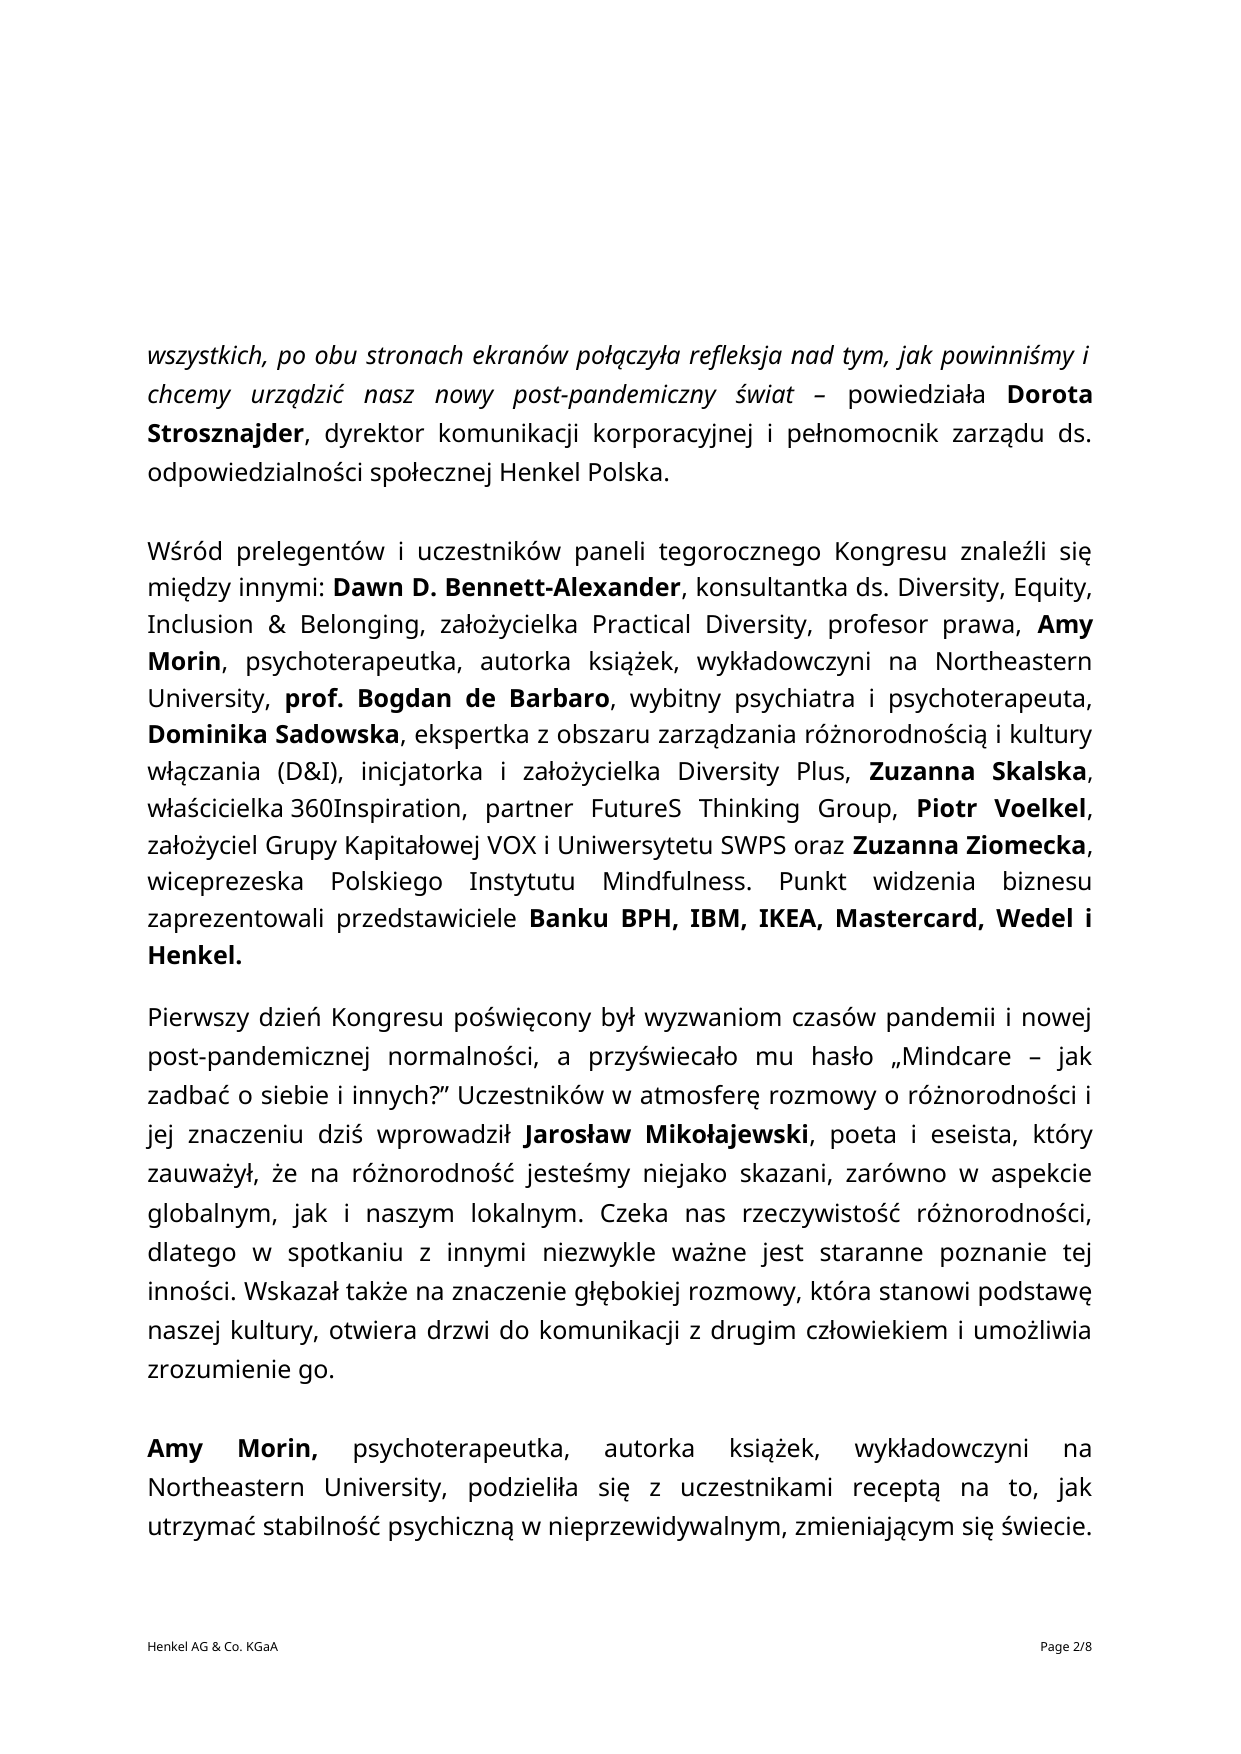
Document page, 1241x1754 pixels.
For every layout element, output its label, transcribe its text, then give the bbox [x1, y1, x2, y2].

text Wśród prelegentów i uczestników paneli tegorocznego Kongresu znaleźli się między innymi: Dawn D. Bennett-Alexander, konsultantka ds. Diversity, Equity, Inclusion & Belonging, założycielka Practical Diversity, profesor prawa, Amy Morin, psychoterapeutka, autorka książek, wykładowczyni na Northeastern University, prof. Bogdan de Barbaro, wybitny psychiatra i psychoterapeuta, Dominika Sadowska, ekspertka z obszaru zarządzania różnorodnością i kultury włączania (D&I), inicjatorka i założycielka Diversity Plus, Zuzanna Skalska, właścicielka 360Inspiration, partner FutureS Thinking Group, Piotr Voelkel, założyciel Grupy Kapitałowej VOX i Uniwersytetu SWPS oraz Zuzanna Ziomecka, wiceprezeska Polskiego Instytutu Mindfulness. Punkt widzenia biznesu zaprezentowali przedstawiciele Banku BPH, IBM, IKEA, Mastercard, Wedel i Henkel. [147, 533, 1093, 972]
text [147, 1430, 1093, 1543]
text Pierwszy dzień Kongresu poświęcony był wyzwaniom czasów pandemii i nowej post-pandemicznej normalności, a przyświecało mu hasło „Mindcare – jak zadbać o siebie i innych?” Uczestników w atmosferę rozmowy o różnorodności i jej znaczeniu dziś wprowadził Jarosław Mikołajewski, poeta i eseista, który zauważył, że na różnorodność jesteśmy niejako skazani, zarówno w aspekcie globalnym, jak i naszym lokalnym. Czeka nas rzeczywistość różnorodności, dlatego w spotkaniu z innymi niezwykle ważne jest staranne poznanie tej inności. Wskazał także na znaczenie głębokiej rozmowy, która stanowi podstawę naszej kultury, otwiera drzwi do komunikacji z drugim człowiekiem i umożliwia zrozumienie go. [147, 999, 1093, 1386]
